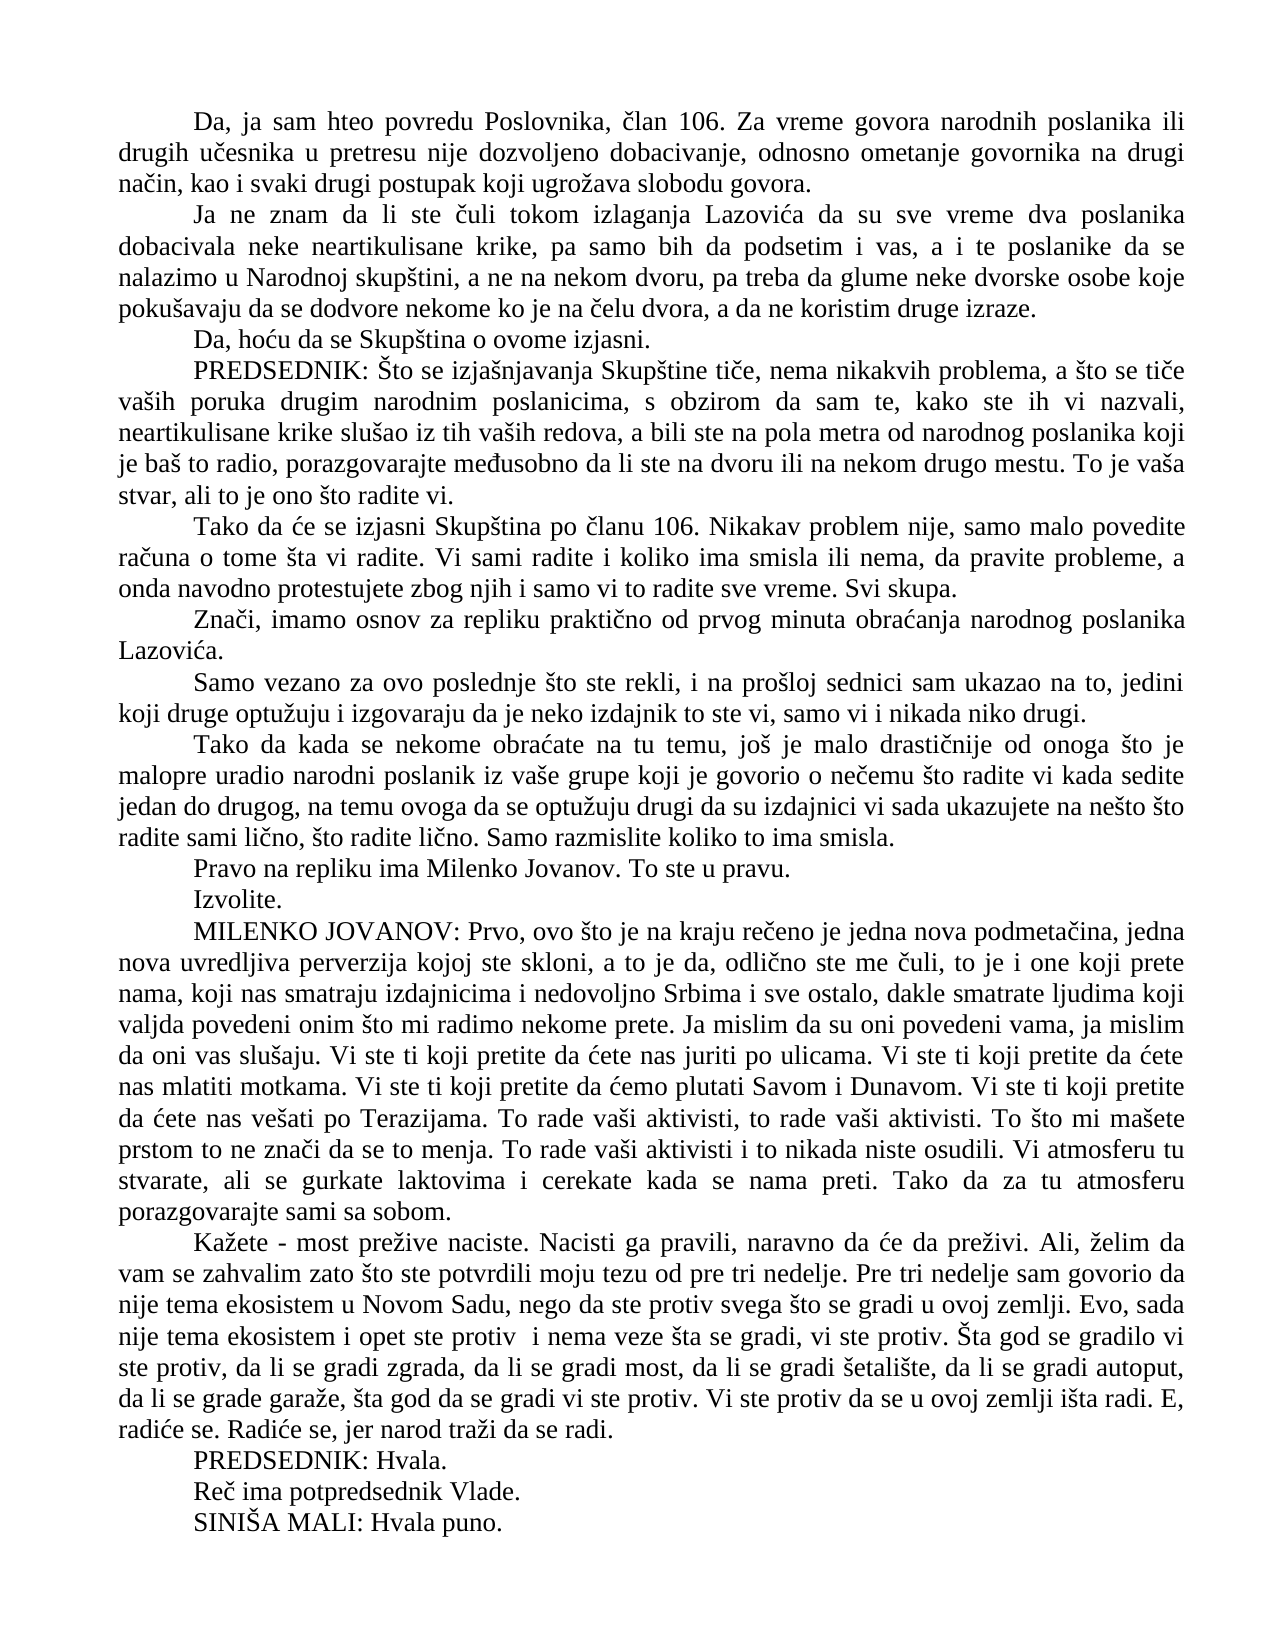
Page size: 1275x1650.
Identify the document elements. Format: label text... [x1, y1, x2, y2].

text PREDSEDNIK: Hvala. [118, 1444, 1186, 1475]
text Reč ima potpredsednik Vlade. [118, 1475, 1186, 1507]
text Tako da kada se nekome obraćate na tu temu, još je malo drastičnije od onoga što je malopre uradio narodni poslanik iz vaše grupe koji je govorio o nečemu što radite vi kada sedite jedan do drugog, na temu ovoga da se optužuju drugi da su izdajnici vi sada ukazujete na nešto što radite sami lično, što radite lično. Samo razmislite koliko to ima smisla. [118, 728, 1186, 852]
text Da, hoću da se Skupština o ovome izjasni. [118, 323, 1186, 354]
text Da, ja sam hteo povredu Poslovnika, član 106. Za vreme govora narodnih poslanika ili drugih učesnika u pretresu nije dozvoljeno dobacivanje, odnosno ometanje govornika na drugi način, kao i svaki drugi postupak koji ugrožava slobodu govora. [118, 105, 1186, 198]
text Ja ne znam da li ste čuli tokom izlaganja Lazovića da su sve vreme dva poslanika dobacivala neke neartikulisane krike, pa samo bih da podsetim i vas, a i te poslanike da se nalazimo u Narodnoj skupštini, a ne na nekom dvoru, pa treba da glume neke dvorske osobe koje pokušavaju da se dodvore nekome ko je na čelu dvora, a da ne koristim druge izraze. [118, 198, 1186, 323]
text Izvolite. [118, 884, 1186, 915]
text Tako da će se izjasni Skupština po članu 106. Nikakav problem nije, samo malo povedite računa o tome šta vi radite. Vi sami radite i koliko ima smisla ili nema, da pravite probleme, a onda navodno protestujete zbog njih i samo vi to radite sve vreme. Svi skupa. [118, 510, 1186, 603]
text MILENKO JOVANOV: Prvo, ovo što je na kraju rečeno je jedna nova podmetačina, jedna nova uvredljiva perverzija kojoj ste skloni, a to je da, odlično ste me čuli, to je i one koji prete nama, koji nas smatraju izdajnicima i nedovoljno Srbima i sve ostalo, dakle smatrate ljudima koji valjda povedeni onim što mi radimo nekome prete. Ja mislim da su oni povedeni vama, ja mislim da oni vas slušaju. Vi ste ti koji pretite da ćete nas juriti po ulicama. Vi ste ti koji pretite da ćete nas mlatiti motkama. Vi ste ti koji pretite da ćemo plutati Savom i Dunavom. Vi ste ti koji pretite da ćete nas vešati po Terazijama. To rade vaši aktivisti, to rade vaši aktivisti. To što mi mašete prstom to ne znači da se to menja. To rade vaši aktivisti i to nikada niste osudili. Vi atmosferu tu stvarate, ali se gurkate laktovima i cerekate kada se nama preti. Tako da za tu atmosferu porazgovarajte sami sa sobom. [118, 915, 1186, 1226]
text Kažete - most prežive naciste. Nacisti ga pravili, naravno da će da preživi. Ali, želim da vam se zahvalim zato što ste potvrdili moju tezu od pre tri nedelje. Pre tri nedelje sam govorio da nije tema ekosistem u Novom Sadu, nego da ste protiv svega što se gradi u ovoj zemlji. Evo, sada nije tema ekosistem i opet ste protiv i nema veze šta se gradi, vi ste protiv. Šta god se gradilo vi ste protiv, da li se gradi zgrada, da li se gradi most, da li se gradi šetalište, da li se gradi autoput, da li se grade garaže, šta god da se gradi vi ste protiv. Vi ste protiv da se u ovoj zemlji išta radi. E, radiće se. Radiće se, jer narod traži da se radi. [118, 1226, 1186, 1444]
text PREDSEDNIK: Što se izjašnjavanja Skupštine tiče, nema nikakvih problema, a što se tiče vaših poruka drugim narodnim poslanicima, s obzirom da sam te, kako ste ih vi nazvali, neartikulisane krike slušao iz tih vaših redova, a bili ste na pola metra od narodnog poslanika koji je baš to radio, porazgovarajte međusobno da li ste na dvoru ili na nekom drugo mestu. To je vaša stvar, ali to je ono što radite vi. [118, 354, 1186, 510]
text Znači, imamo osnov za repliku praktično od prvog minuta obraćanja narodnog poslanika Lazovića. [118, 603, 1186, 666]
text SINIŠA MALI: Hvala puno. [118, 1507, 1186, 1538]
text Pravo na repliku ima Milenko Jovanov. To ste u pravu. [118, 852, 1186, 884]
text Samo vezano za ovo poslednje što ste rekli, i na prošloj sednici sam ukazao na to, jedini koji druge optužuju i izgovaraju da je neko izdajnik to ste vi, samo vi i nikada niko drugi. [118, 666, 1186, 728]
